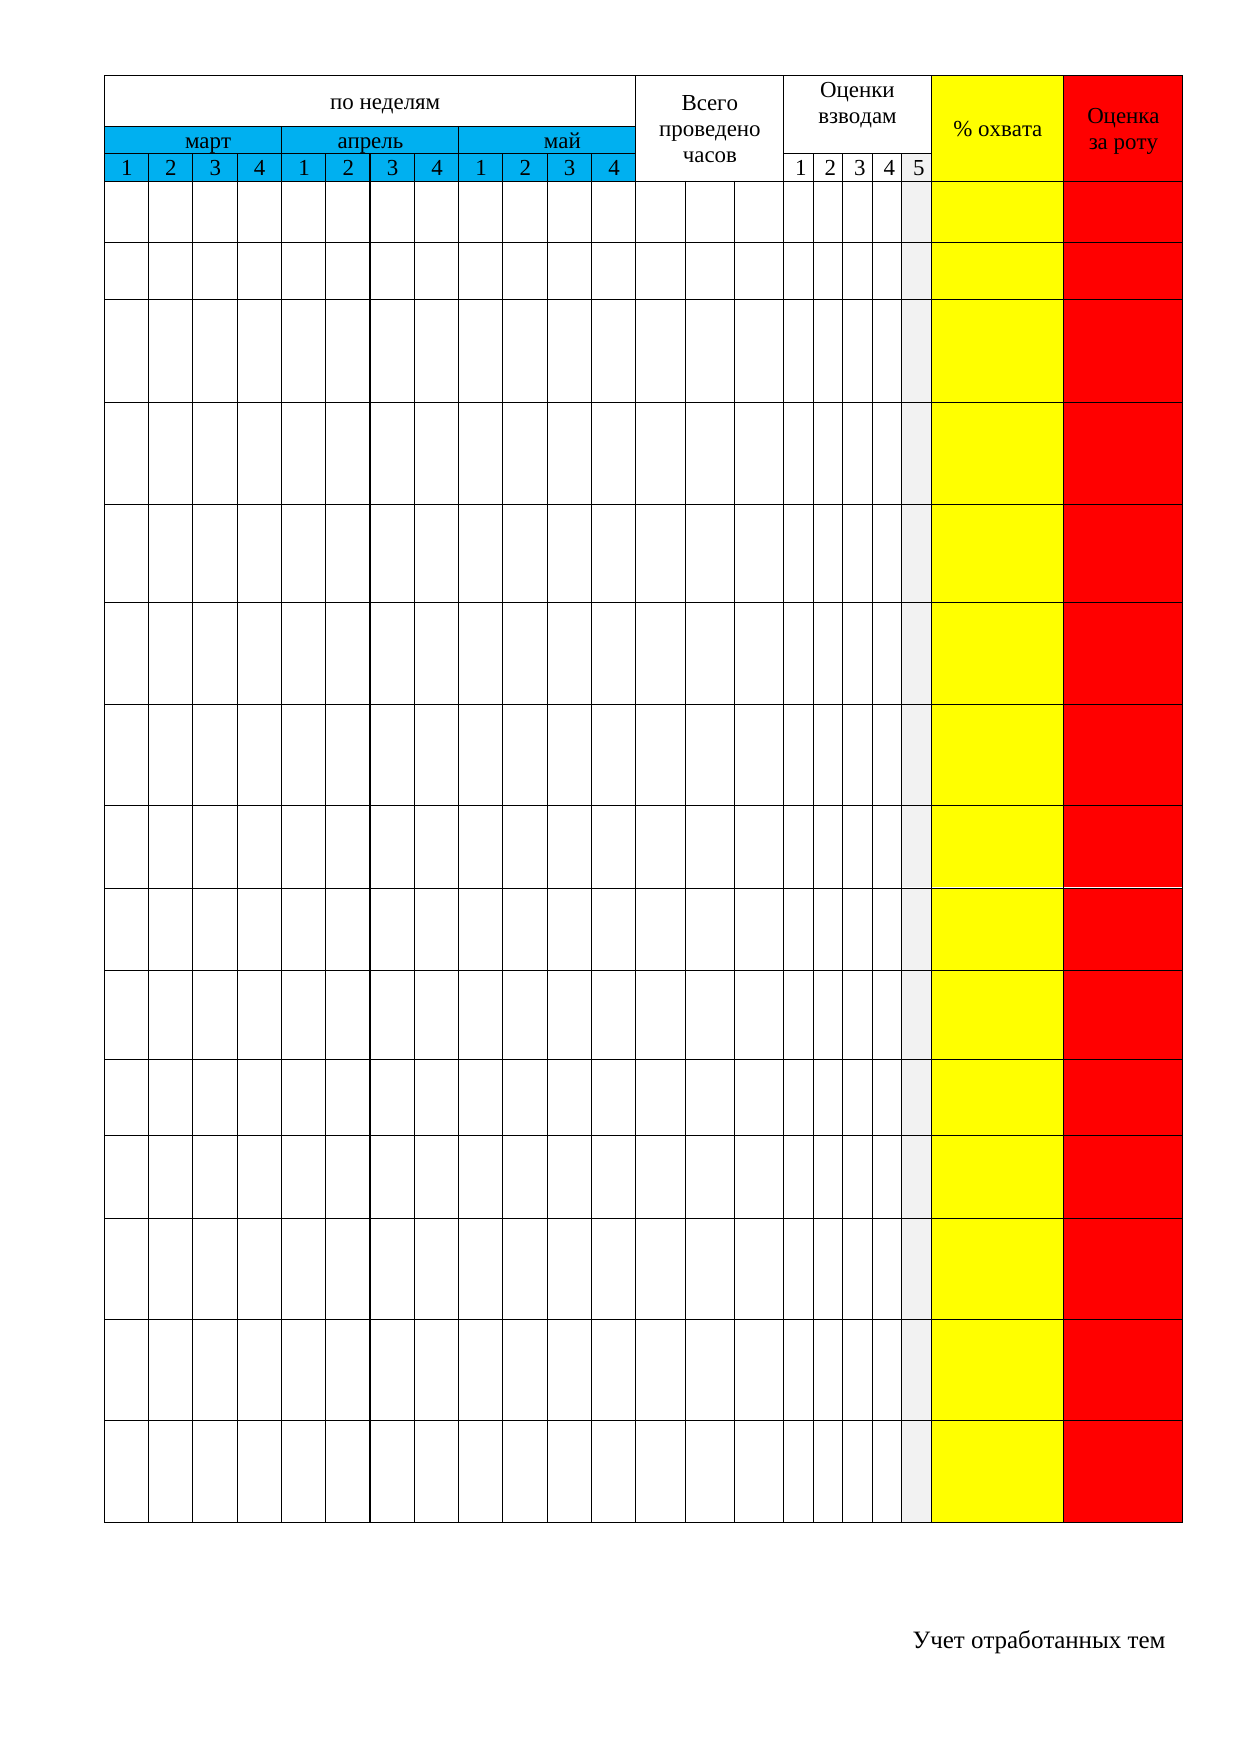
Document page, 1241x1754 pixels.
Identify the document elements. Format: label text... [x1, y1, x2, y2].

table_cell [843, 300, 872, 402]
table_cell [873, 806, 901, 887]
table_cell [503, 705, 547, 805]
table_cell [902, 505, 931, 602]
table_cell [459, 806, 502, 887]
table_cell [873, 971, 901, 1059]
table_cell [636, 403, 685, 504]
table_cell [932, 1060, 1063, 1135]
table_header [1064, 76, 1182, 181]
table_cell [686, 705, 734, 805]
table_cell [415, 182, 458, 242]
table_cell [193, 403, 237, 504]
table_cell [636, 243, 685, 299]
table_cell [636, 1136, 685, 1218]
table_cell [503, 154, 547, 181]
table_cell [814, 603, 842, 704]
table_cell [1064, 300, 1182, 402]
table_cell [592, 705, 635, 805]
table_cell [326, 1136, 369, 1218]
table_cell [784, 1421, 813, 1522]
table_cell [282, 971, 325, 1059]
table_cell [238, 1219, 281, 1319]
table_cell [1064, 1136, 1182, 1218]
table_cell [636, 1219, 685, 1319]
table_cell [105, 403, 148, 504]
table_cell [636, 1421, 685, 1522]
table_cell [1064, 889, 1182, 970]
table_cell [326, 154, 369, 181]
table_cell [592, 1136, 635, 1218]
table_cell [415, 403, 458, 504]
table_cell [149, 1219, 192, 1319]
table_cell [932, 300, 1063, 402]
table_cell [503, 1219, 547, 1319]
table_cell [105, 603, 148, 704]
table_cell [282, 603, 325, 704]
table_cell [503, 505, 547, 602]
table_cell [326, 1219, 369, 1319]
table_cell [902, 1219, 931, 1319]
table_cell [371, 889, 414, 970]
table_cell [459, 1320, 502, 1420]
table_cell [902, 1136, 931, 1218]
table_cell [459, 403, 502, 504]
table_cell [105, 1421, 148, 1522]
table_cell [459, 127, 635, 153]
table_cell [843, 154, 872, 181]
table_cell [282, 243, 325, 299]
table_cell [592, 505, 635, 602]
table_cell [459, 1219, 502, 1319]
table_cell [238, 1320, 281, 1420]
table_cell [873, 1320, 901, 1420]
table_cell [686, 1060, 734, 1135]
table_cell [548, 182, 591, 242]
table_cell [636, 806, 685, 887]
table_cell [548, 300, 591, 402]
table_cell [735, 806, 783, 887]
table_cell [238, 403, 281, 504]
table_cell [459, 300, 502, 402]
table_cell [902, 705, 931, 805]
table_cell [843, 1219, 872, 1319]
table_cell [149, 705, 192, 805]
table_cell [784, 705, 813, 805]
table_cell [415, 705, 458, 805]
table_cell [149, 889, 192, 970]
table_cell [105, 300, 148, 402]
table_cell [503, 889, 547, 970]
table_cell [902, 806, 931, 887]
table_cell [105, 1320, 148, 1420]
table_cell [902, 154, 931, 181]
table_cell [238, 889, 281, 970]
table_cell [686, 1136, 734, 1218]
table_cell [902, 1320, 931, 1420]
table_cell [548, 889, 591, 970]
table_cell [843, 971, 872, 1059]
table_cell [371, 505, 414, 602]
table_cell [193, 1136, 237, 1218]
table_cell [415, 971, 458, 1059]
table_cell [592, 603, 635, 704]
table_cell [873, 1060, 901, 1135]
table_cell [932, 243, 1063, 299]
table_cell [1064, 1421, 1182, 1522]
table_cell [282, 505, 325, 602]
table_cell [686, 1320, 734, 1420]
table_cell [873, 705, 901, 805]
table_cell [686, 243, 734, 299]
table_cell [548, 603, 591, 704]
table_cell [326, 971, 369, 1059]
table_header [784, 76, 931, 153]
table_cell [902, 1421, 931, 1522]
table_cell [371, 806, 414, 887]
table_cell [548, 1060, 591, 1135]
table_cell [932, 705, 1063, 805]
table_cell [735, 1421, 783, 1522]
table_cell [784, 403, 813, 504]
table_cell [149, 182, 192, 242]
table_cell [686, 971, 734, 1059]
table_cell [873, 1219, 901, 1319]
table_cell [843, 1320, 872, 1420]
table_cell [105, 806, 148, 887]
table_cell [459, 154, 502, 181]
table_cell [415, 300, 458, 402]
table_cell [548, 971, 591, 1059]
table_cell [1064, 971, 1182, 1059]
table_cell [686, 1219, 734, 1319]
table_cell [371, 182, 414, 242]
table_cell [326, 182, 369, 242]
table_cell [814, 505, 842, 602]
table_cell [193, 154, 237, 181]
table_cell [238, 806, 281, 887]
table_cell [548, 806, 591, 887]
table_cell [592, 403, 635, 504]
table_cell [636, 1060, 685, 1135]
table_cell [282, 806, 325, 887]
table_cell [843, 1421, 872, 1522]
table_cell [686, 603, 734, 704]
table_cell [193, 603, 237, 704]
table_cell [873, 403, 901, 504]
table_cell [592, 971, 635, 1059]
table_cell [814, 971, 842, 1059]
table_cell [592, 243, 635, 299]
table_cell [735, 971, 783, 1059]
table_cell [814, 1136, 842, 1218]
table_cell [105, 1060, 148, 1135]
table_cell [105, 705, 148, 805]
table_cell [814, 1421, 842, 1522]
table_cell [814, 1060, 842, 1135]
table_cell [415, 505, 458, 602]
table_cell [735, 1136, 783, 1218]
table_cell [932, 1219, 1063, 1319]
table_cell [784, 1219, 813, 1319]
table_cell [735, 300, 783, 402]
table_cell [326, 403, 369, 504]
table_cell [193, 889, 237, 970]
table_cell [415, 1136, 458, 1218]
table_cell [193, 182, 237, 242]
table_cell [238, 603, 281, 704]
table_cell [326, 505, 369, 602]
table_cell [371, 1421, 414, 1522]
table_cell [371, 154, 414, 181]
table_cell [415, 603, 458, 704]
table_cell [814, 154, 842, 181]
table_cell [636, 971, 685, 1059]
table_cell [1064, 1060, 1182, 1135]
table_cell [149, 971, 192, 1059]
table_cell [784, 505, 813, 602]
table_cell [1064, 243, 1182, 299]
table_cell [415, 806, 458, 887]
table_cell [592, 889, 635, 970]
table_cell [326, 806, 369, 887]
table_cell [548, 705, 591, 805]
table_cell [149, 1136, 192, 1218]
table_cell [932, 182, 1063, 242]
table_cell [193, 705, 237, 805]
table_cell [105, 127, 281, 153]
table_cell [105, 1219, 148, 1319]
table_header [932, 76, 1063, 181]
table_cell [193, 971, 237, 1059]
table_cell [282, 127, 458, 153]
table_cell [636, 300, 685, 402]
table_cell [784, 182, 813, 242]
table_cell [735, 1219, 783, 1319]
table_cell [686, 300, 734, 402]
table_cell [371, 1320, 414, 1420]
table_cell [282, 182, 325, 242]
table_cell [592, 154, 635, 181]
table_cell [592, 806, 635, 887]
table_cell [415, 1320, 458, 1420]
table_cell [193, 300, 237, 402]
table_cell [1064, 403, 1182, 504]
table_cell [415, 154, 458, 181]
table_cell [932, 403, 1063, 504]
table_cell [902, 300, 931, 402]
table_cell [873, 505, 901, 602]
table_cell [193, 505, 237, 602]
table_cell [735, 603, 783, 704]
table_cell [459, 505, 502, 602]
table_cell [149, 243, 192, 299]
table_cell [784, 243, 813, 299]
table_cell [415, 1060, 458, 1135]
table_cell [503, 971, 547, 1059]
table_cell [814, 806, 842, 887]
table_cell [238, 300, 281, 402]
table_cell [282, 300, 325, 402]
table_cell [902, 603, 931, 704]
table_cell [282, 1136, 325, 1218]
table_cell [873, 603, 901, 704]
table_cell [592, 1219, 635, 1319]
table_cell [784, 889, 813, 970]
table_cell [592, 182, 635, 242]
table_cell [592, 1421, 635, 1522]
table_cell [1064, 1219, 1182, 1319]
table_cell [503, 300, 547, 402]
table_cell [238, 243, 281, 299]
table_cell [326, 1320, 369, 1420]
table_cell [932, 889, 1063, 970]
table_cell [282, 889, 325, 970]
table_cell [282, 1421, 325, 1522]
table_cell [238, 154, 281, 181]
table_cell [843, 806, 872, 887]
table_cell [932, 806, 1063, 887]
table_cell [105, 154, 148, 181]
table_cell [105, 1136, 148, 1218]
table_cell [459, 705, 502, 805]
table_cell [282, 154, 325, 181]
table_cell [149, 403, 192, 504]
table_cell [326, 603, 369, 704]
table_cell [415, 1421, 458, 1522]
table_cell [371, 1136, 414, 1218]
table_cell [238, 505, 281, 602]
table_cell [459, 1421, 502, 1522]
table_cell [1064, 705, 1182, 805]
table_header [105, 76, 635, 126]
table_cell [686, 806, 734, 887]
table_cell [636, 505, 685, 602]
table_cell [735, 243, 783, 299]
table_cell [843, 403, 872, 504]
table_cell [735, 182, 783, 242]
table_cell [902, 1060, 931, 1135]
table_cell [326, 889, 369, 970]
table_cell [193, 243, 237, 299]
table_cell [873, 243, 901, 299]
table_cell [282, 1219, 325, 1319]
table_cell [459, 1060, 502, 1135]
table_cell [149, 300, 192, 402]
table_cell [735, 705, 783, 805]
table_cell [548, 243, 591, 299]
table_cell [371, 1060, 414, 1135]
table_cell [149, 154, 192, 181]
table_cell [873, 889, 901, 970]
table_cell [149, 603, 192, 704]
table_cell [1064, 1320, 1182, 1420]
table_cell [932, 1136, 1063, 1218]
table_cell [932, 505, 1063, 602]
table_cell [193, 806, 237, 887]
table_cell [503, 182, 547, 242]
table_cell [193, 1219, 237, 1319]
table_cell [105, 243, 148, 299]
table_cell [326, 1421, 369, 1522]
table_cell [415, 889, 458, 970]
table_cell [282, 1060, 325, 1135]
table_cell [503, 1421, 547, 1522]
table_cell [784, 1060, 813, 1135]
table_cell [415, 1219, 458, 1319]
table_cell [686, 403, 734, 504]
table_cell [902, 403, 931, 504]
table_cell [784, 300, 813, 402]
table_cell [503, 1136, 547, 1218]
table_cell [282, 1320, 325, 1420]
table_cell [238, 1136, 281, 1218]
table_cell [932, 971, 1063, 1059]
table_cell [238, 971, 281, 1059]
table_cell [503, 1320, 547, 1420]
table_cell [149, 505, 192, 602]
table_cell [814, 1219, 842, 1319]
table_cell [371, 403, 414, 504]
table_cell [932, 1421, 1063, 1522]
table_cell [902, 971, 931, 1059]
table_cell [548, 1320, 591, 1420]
text Учет отработанных тем [104, 1625, 1165, 1653]
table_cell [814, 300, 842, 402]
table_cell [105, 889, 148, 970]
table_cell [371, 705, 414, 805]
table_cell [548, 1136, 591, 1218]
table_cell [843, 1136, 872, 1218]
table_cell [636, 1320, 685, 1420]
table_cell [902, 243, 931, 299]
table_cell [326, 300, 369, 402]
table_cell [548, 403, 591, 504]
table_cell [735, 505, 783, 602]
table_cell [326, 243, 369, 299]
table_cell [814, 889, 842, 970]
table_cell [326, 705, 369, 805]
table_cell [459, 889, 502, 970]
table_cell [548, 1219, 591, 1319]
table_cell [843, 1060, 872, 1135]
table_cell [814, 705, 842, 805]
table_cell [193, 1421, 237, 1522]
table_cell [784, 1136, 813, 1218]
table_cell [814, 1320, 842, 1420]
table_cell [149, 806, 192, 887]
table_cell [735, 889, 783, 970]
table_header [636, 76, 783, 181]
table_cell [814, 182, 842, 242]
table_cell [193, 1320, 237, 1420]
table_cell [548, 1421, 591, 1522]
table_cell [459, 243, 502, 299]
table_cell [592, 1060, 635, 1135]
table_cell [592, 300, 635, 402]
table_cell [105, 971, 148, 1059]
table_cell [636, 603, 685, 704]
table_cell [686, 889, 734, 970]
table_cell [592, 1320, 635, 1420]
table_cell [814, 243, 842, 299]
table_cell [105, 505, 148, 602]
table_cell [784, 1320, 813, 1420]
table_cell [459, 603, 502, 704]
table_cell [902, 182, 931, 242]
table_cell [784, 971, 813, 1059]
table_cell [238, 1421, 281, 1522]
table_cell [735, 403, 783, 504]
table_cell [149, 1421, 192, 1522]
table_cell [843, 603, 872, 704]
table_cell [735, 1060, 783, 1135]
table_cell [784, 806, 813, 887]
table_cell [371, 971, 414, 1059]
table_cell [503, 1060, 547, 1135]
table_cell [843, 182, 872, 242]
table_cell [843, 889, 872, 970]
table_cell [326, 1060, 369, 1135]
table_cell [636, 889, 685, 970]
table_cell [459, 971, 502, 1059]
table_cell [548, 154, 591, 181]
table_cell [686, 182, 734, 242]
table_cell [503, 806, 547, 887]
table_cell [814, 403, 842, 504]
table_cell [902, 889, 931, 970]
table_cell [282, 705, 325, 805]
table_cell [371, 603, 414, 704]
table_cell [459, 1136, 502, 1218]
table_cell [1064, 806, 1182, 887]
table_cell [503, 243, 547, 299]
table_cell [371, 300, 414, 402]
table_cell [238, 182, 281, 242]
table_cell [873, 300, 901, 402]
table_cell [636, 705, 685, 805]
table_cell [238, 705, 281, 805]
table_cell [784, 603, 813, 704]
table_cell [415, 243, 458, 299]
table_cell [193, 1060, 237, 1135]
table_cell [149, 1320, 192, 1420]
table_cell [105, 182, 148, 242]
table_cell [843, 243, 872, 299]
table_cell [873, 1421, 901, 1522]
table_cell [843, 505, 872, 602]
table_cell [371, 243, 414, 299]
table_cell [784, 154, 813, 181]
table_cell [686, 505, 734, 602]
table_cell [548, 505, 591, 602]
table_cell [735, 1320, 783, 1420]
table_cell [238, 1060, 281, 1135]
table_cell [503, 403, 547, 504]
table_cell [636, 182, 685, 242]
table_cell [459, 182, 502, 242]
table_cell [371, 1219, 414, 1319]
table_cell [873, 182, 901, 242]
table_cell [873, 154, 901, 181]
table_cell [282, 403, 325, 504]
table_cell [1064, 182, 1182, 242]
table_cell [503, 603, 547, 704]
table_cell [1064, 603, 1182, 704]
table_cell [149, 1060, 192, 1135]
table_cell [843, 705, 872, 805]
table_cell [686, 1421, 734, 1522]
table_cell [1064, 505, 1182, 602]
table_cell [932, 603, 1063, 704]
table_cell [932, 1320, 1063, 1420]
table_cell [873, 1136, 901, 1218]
